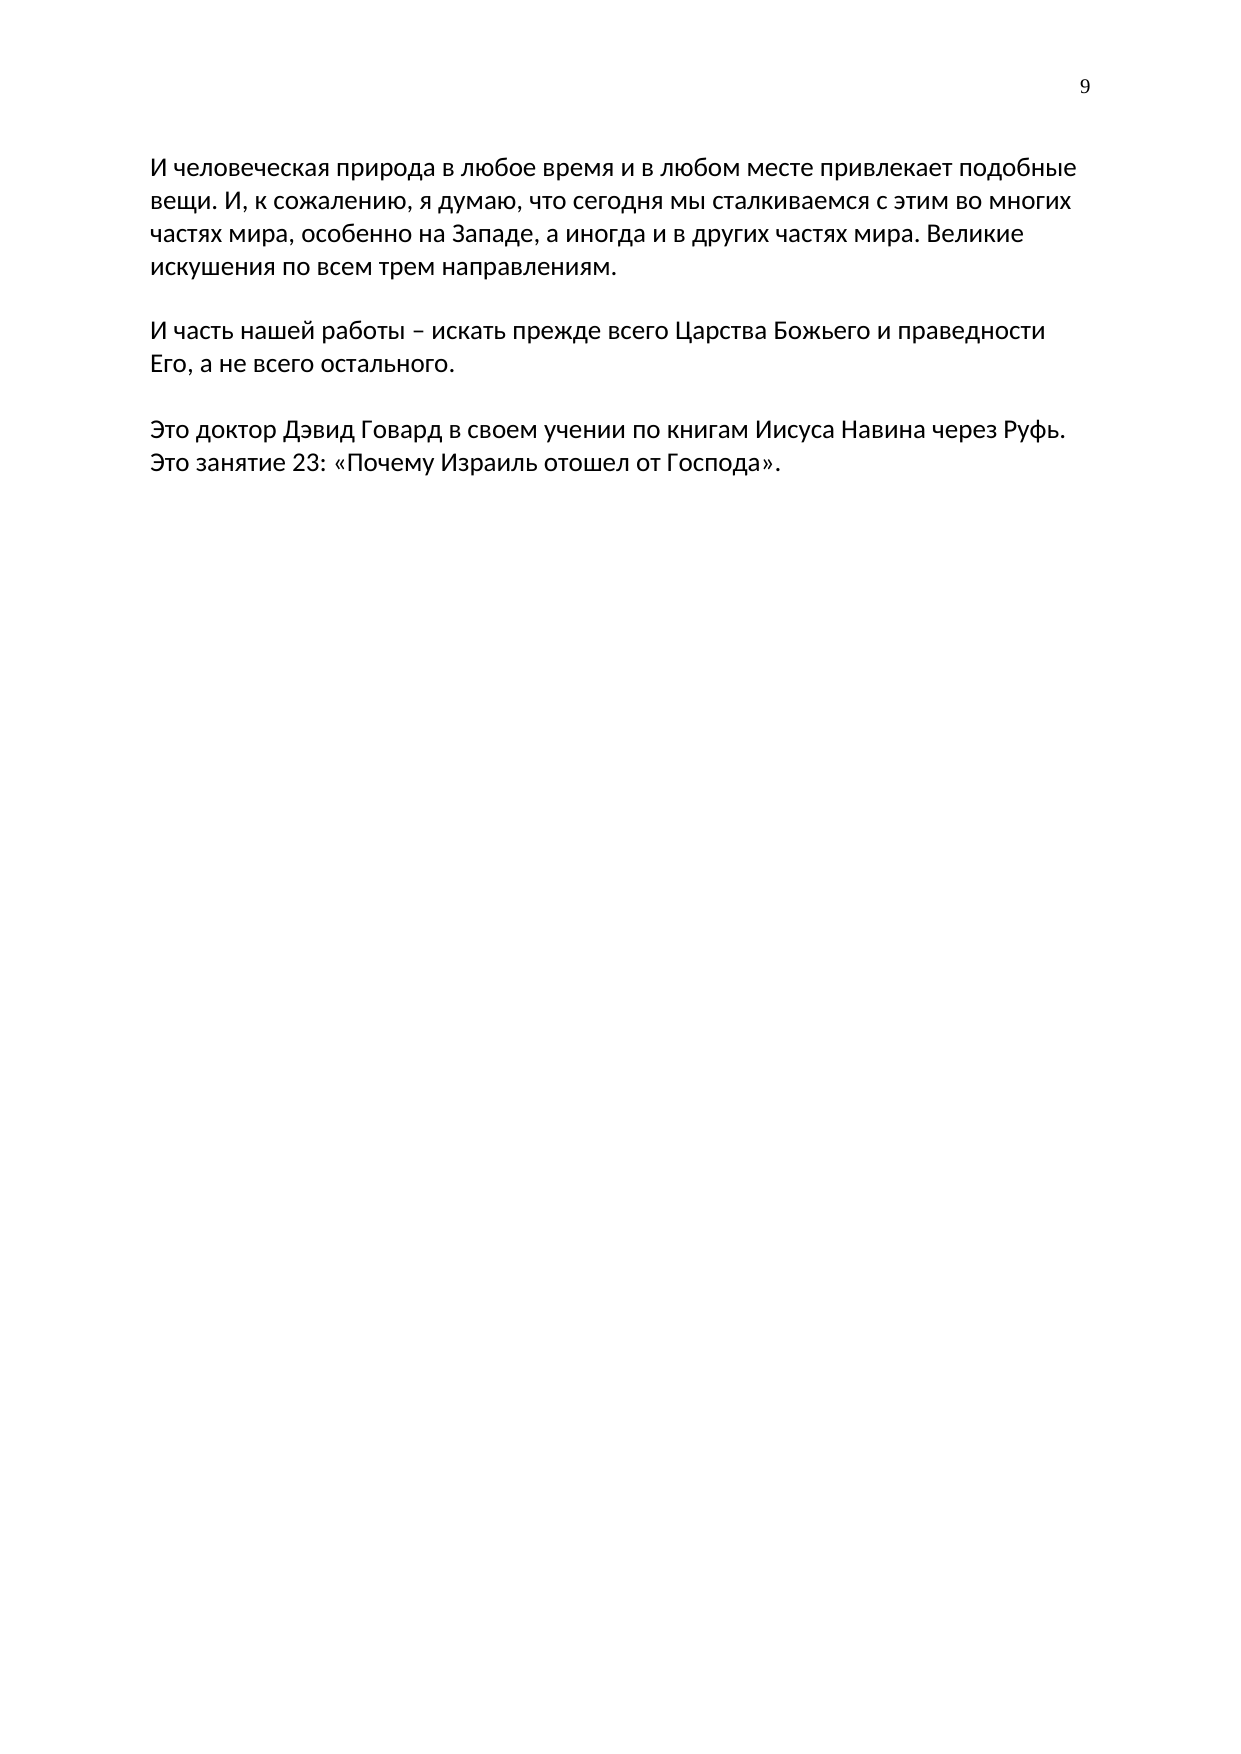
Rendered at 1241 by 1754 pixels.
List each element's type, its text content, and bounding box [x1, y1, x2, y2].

text И часть нашей работы – искать прежде всего Царства Божьего и праведности Его, а не всего остального. [150, 313, 1090, 379]
text И человеческая природа в любое время и в любом месте привлекает подобные вещи. И, к сожалению, я думаю, что сегодня мы сталкиваемся с этим во многих частях мира, особенно на Западе, а иногда и в других частях мира. Великие искушения по всем трем направлениям. [150, 150, 1090, 282]
text Это доктор Дэвид Говард в своем учении по книгам Иисуса Навина через Руфь. Это занятие 23: «Почему Израиль отошел от Господа». [150, 412, 1090, 478]
